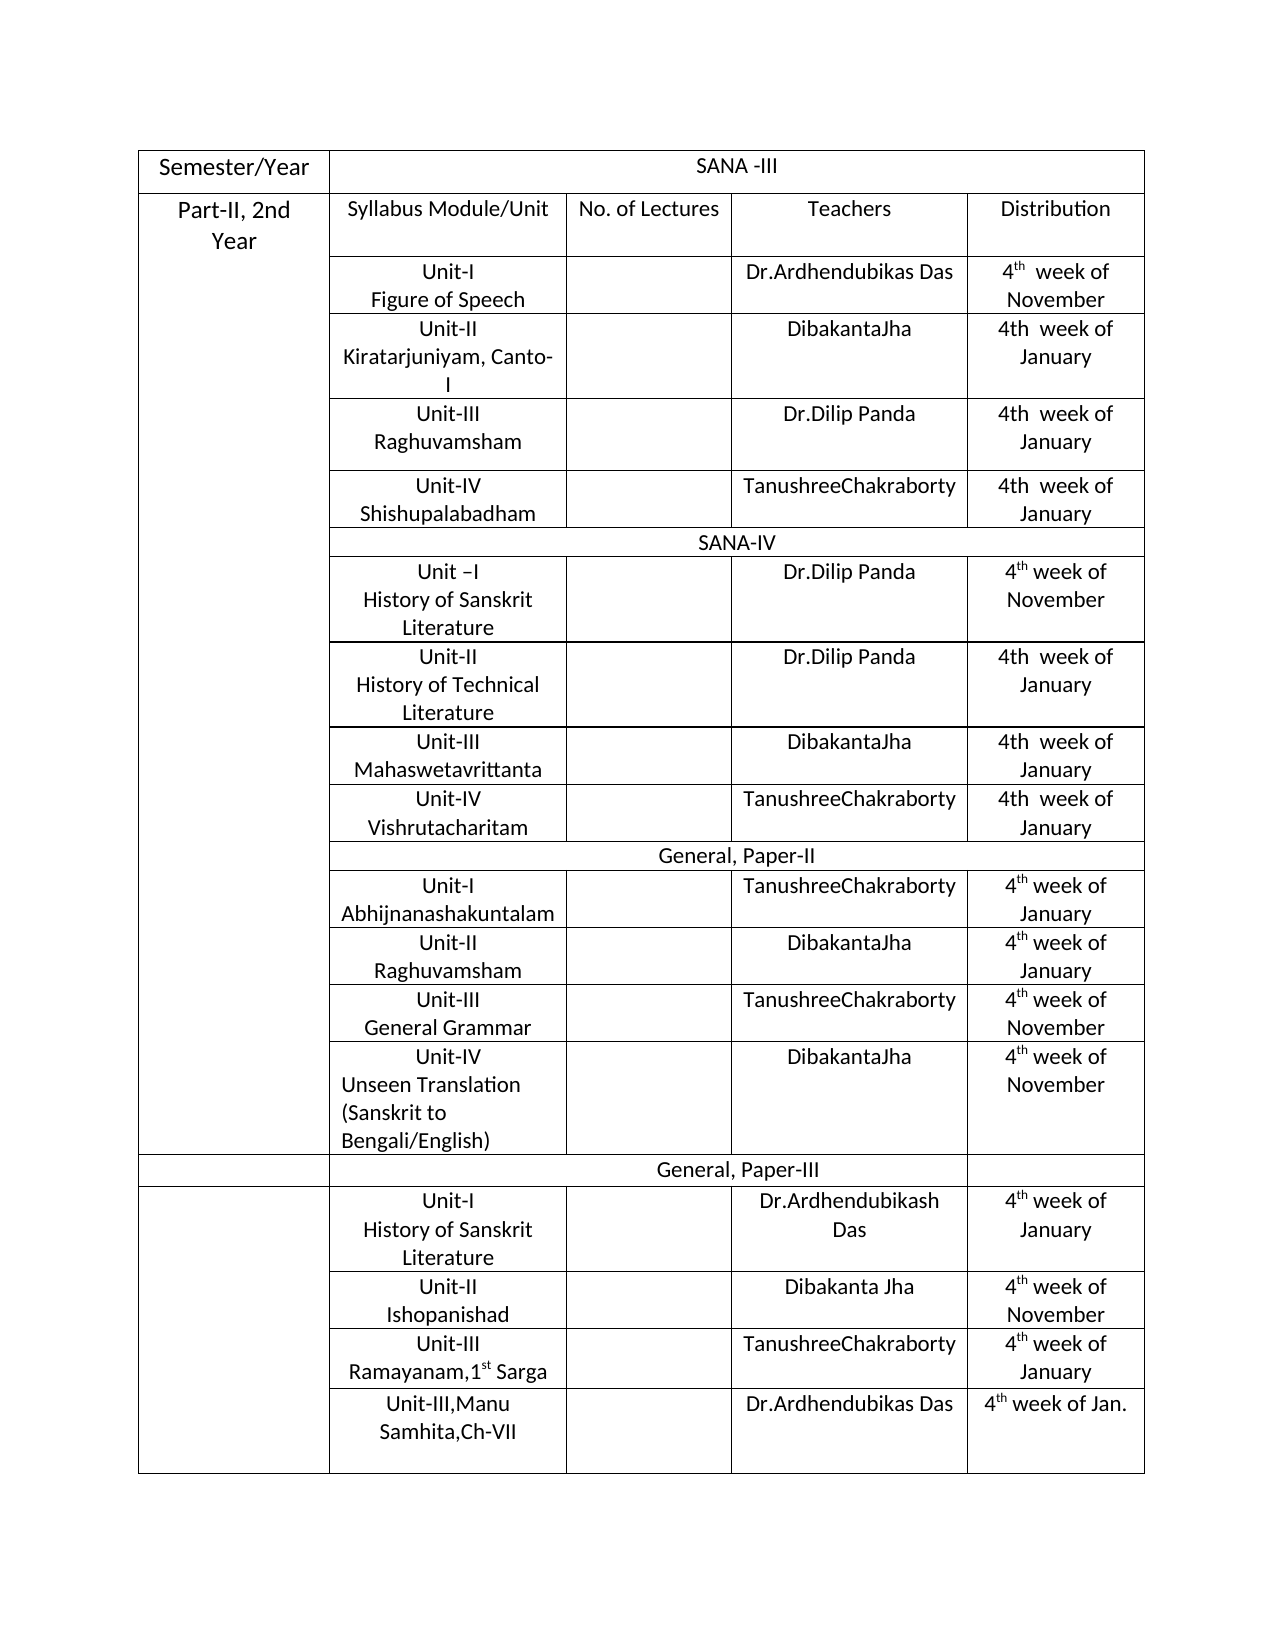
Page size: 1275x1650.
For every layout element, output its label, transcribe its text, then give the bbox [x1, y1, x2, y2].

table_cell TanushreeChakraborty [732, 471, 967, 527]
table_cell Unit-IV Unseen Translation (Sanskrit to Bengali/English) [330, 1042, 566, 1154]
table_cell Unit-II Kiratarjuniyam, Canto-I [330, 314, 566, 398]
table_cell [567, 257, 731, 313]
table_cell Unit-II Raghuvamsham [330, 928, 566, 984]
table_cell [567, 557, 731, 641]
table_header SANA -III [330, 151, 1144, 193]
table_cell TanushreeChakraborty [732, 871, 967, 927]
table_cell 4th week of November [968, 1042, 1144, 1154]
table_cell [567, 728, 731, 783]
table_cell 4th week of January [968, 871, 1144, 927]
table_cell Unit-I Figure of Speech [330, 257, 566, 313]
table_cell Unit-I Abhijnanashakuntalam [330, 871, 566, 927]
table_cell No. of Lectures [567, 194, 731, 256]
table_cell [567, 399, 731, 470]
table_cell 4th week of January [968, 785, 1144, 841]
table_cell 4th week of January [968, 1187, 1144, 1271]
table_cell 4th week of January [968, 1329, 1144, 1388]
table_cell [139, 1187, 329, 1473]
table_cell Unit-IV Shishupalabadham [330, 471, 566, 527]
table_cell Unit-III General Grammar [330, 985, 566, 1041]
table_cell Dr.Ardhendubikash Das [732, 1187, 967, 1271]
table_cell TanushreeChakraborty [732, 1329, 967, 1388]
table_cell [139, 1155, 329, 1186]
table_cell Dr.Ardhendubikas Das [732, 257, 967, 313]
table_cell Dr.Dilip Panda [732, 643, 967, 726]
table_cell Dr.Dilip Panda [732, 557, 967, 641]
table_cell TanushreeChakraborty [732, 985, 967, 1041]
table_cell 4th week of November [968, 557, 1144, 641]
table_cell 4th week of January [968, 928, 1144, 984]
table_cell DibakantaJha [732, 314, 967, 398]
table_cell Dibakanta Jha [732, 1272, 967, 1328]
table_header Semester/Year [139, 151, 329, 193]
table_cell Syllabus Module/Unit [330, 194, 566, 256]
table_cell [567, 1329, 731, 1388]
table_cell [567, 314, 731, 398]
table_cell Dr.Dilip Panda [732, 399, 967, 470]
table_cell [567, 1272, 731, 1328]
table_cell DibakantaJha [732, 1042, 967, 1154]
table_cell Unit-III Ramayanam,1st Sarga [330, 1329, 566, 1388]
table_cell [567, 471, 731, 527]
table_cell [567, 785, 731, 841]
table_cell SANA-IV [330, 528, 1144, 556]
table_cell Teachers [732, 194, 967, 256]
table_cell 4th week of January [968, 728, 1144, 783]
table_cell Unit –I History of Sanskrit Literature [330, 557, 566, 641]
table_cell [567, 1042, 731, 1154]
table_cell 4th week of January [968, 471, 1144, 527]
table_cell Unit-I History of Sanskrit Literature [330, 1187, 566, 1271]
table_cell Dr.Ardhendubikas Das [732, 1389, 967, 1473]
table_cell 4th week of January [968, 643, 1144, 726]
table_cell Unit-IV Vishrutacharitam [330, 785, 566, 841]
table_cell [567, 871, 731, 927]
table_cell [567, 928, 731, 984]
table_cell 4th week of Jan. [968, 1389, 1144, 1473]
table_cell Part-II, 2nd Year [139, 194, 329, 1154]
table_cell DibakantaJha [732, 928, 967, 984]
table_cell TanushreeChakraborty [732, 785, 967, 841]
table_cell [567, 1187, 731, 1271]
table_cell 4th week of November [968, 257, 1144, 313]
table_cell Unit-III,Manu Samhita,Ch-VII [330, 1389, 566, 1473]
table_cell [567, 1389, 731, 1473]
table_cell General, Paper-II [330, 842, 1144, 870]
table_cell Unit-II History of Technical Literature [330, 643, 566, 726]
table_cell 4th week of November [968, 1272, 1144, 1328]
table_cell Unit-II Ishopanishad [330, 1272, 566, 1328]
table_cell 4th week of January [968, 314, 1144, 398]
table_cell 4th week of November [968, 985, 1144, 1041]
table_cell Unit-III Mahaswetavrittanta [330, 728, 566, 783]
table_cell DibakantaJha [732, 728, 967, 783]
table_cell [567, 985, 731, 1041]
table_cell Distribution [968, 194, 1144, 256]
table_cell Unit-III Raghuvamsham [330, 399, 566, 470]
table_cell [567, 643, 731, 726]
table_cell [968, 1155, 1144, 1186]
table_cell General, Paper-III [330, 1155, 967, 1186]
table_cell 4th week of January [968, 399, 1144, 470]
